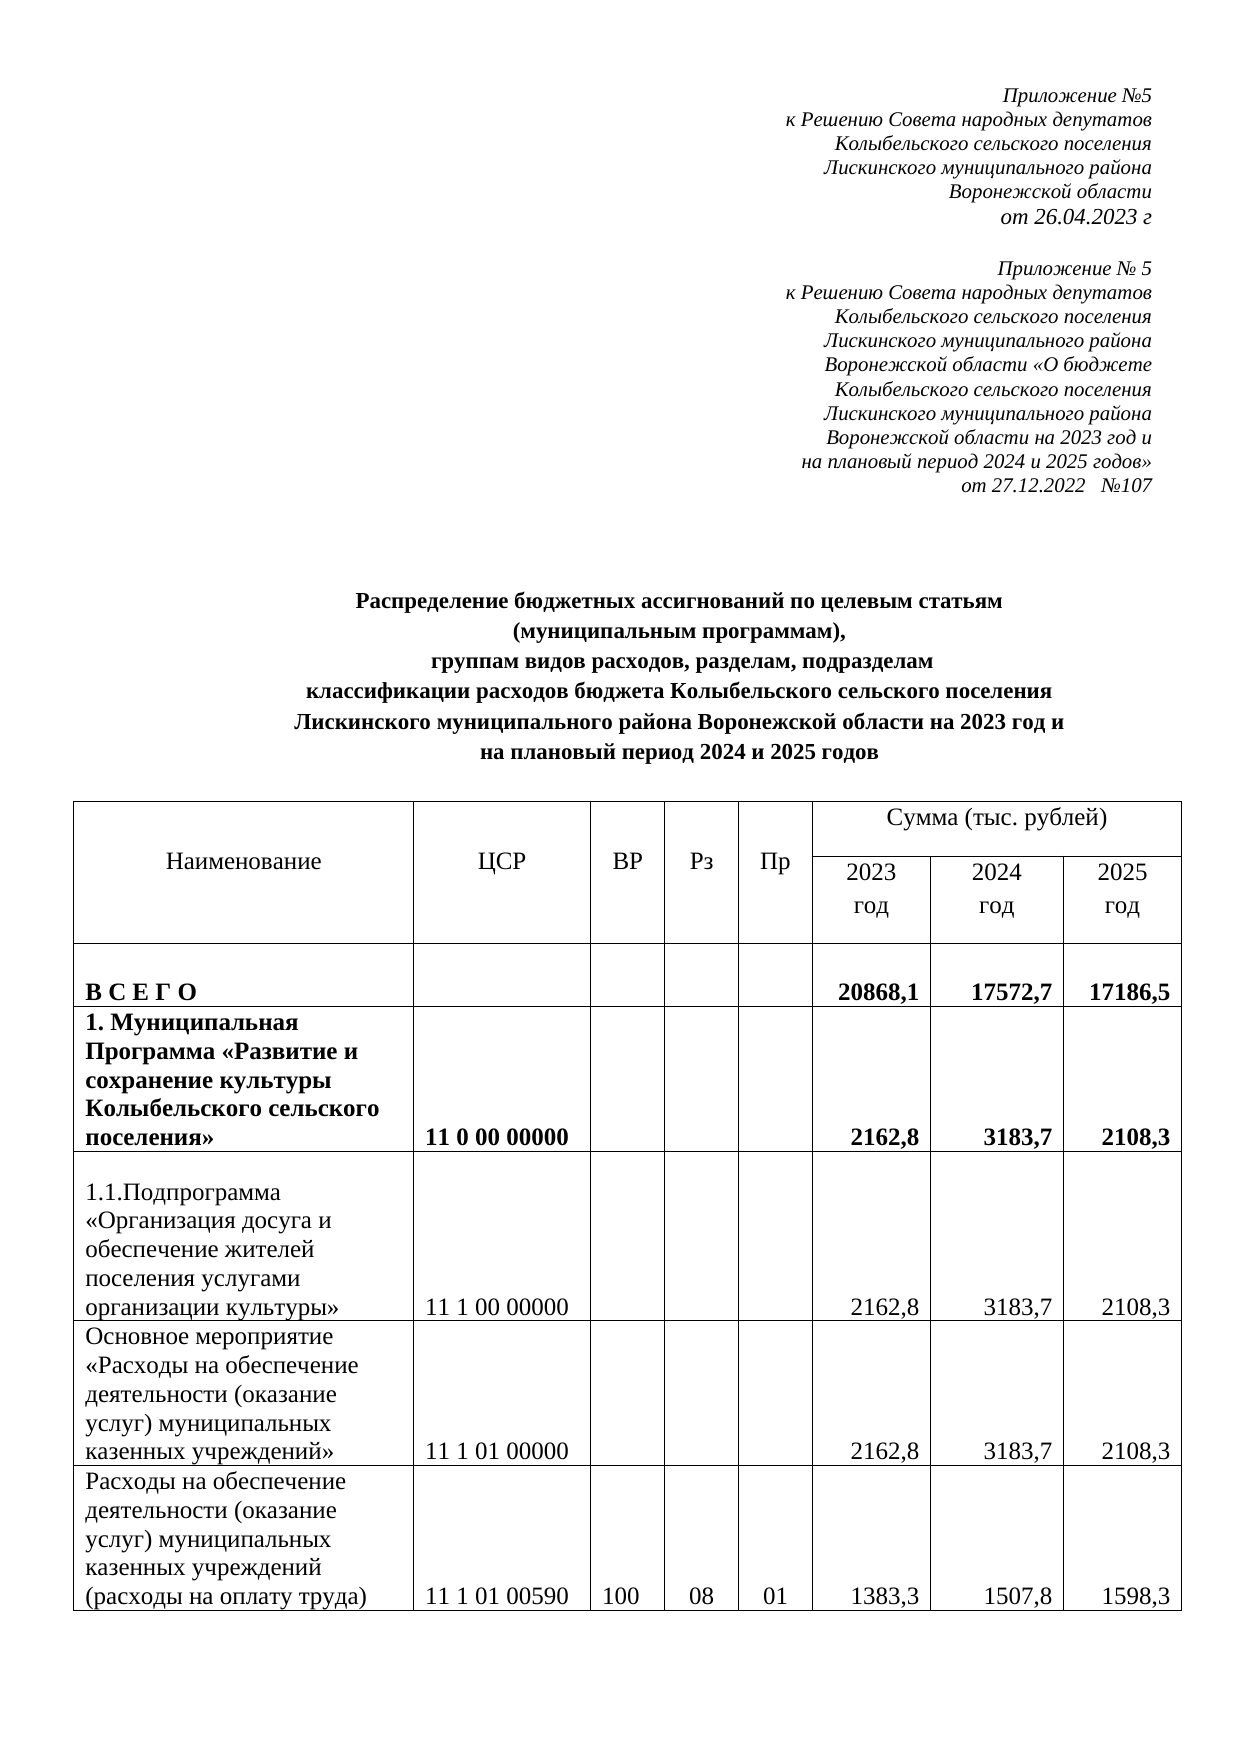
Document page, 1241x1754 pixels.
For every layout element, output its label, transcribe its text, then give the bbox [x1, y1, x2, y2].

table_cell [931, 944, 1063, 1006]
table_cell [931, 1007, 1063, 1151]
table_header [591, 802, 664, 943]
text от 27.12.2022 №107 [605, 473, 1152, 497]
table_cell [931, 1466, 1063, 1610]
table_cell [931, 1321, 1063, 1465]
text Колыбельского сельского поселения [133, 131, 1152, 155]
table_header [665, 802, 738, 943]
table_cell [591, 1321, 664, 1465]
text на плановый период 2024 и 2025 годов [133, 738, 1152, 764]
text к Решению Совета народных депутатов [133, 107, 1152, 131]
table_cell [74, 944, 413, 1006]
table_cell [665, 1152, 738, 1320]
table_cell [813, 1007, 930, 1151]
text Приложение № 5 [605, 256, 1152, 280]
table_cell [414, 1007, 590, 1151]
text группам видов расходов, разделам, подразделам [133, 647, 1152, 674]
text Лискинского муниципального района [605, 401, 1152, 424]
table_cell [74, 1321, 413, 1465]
text к Решению Совета народных депутатов [605, 280, 1152, 304]
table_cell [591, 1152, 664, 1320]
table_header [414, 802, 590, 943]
text Колыбельского сельского поселения [605, 304, 1152, 328]
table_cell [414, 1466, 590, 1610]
text Воронежской области [133, 179, 1152, 203]
text (муниципальным программам), [133, 617, 1152, 643]
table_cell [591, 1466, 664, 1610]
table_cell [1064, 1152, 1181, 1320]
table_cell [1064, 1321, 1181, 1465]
text Воронежской области на 2023 год и [605, 424, 1152, 449]
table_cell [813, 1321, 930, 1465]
text Лискинского муниципального района [133, 155, 1152, 179]
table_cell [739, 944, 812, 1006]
text на плановый период 2024 и 2025 годов» [605, 449, 1152, 473]
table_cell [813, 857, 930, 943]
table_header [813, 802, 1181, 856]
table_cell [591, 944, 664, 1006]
text Приложение №5 [133, 83, 1152, 107]
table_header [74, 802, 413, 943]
text классификации расходов бюджета Колыбельского сельского поселения [133, 677, 1152, 704]
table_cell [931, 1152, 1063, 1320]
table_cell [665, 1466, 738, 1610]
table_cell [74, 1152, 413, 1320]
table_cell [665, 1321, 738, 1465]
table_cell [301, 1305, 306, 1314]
text от 26.04.2023 г [133, 203, 1152, 230]
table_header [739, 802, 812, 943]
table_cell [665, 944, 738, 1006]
text Колыбельского сельского поселения [605, 376, 1152, 401]
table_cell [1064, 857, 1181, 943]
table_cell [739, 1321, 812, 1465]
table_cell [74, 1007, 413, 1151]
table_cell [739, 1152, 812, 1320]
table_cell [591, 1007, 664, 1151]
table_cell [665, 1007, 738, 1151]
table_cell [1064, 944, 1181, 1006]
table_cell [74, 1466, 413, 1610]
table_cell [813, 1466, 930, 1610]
text Лискинского муниципального района [605, 328, 1152, 352]
text Воронежской области «О бюджете [605, 352, 1152, 376]
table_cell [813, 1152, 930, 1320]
text Лискинского муниципального района Воронежской области на 2023 год и [133, 708, 1152, 734]
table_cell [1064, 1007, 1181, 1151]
text Распределение бюджетных ассигнований по целевым статьям [133, 587, 1152, 613]
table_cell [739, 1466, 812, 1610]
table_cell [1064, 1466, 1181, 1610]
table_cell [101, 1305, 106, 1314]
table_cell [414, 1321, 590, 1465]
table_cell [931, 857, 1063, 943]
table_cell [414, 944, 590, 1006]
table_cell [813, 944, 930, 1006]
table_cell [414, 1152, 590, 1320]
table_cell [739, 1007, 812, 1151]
